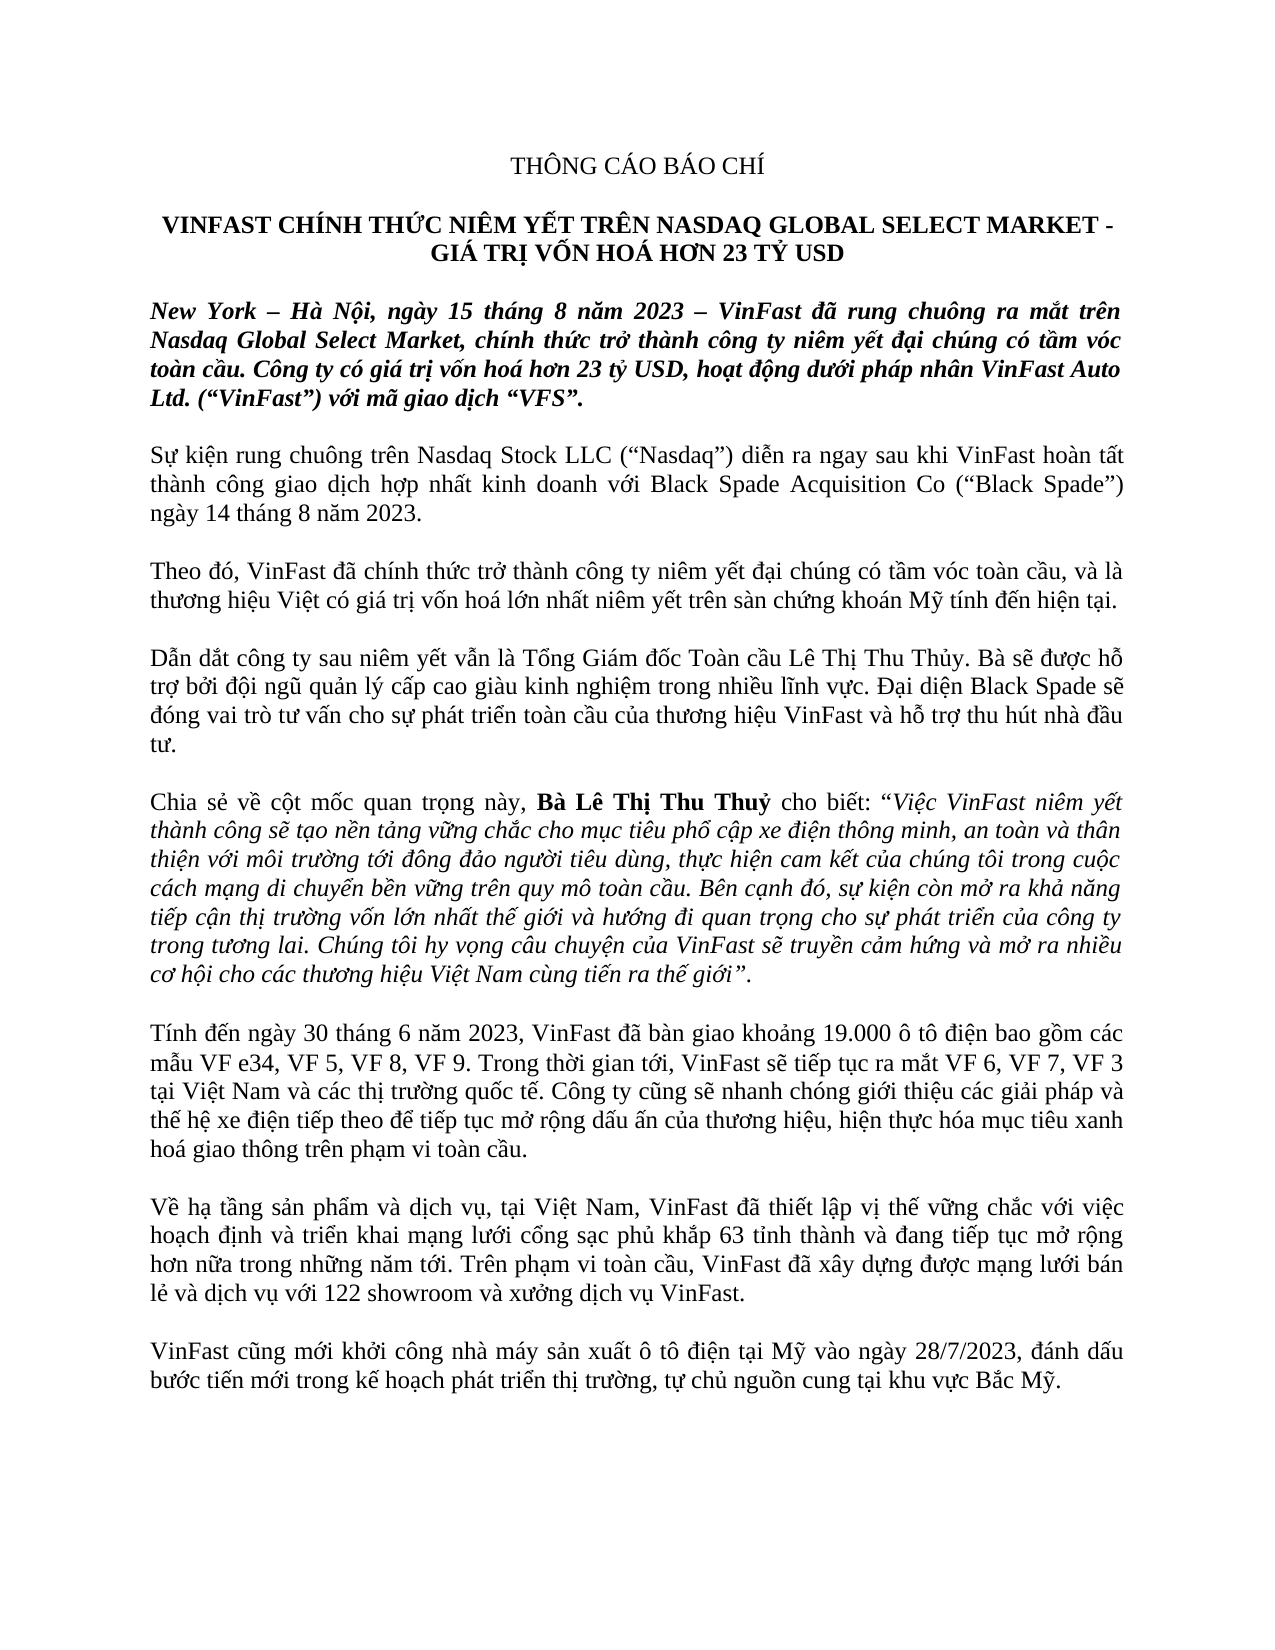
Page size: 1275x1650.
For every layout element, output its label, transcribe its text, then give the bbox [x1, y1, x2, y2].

text ﻿Tính đến ngày 30 tháng 6 năm 2023, VinFast đã bàn giao khoảng 19.000 ô tô điện bao gồm các mẫu VF e34, VF 5, VF 8, VF 9. Trong thời gian tới, VinFast sẽ tiếp tục ra mắt VF 6, VF 7, VF 3 tại Việt Nam và các thị trường quốc tế. Công ty cũng sẽ nhanh chóng giới thiệu các giải pháp và thế hệ xe điện tiếp theo để tiếp tục mở rộng dấu ấn của thương hiệu, hiện thực hóa mục tiêu xanh hoá giao thông trên phạm vi toàn cầu. [150, 1017, 1125, 1163]
text Dẫn dắt công ty sau niêm yết vẫn là Tổng Giám đốc Toàn cầu Lê Thị Thu Thủy. Bà sẽ được hỗ trợ bởi đội ngũ quản lý cấp cao giàu kinh nghiệm trong nhiều lĩnh vực. Đại diện Black Spade sẽ đóng vai trò tư vấn cho sự phát triển toàn cầu của thương hiệu VinFast và hỗ trợ thu hút nhà đầu tư. [150, 643, 1125, 758]
text ﻿THÔNG CÁO BÁO CHÍ [150, 150, 1125, 181]
text Về hạ tầng sản phẩm và dịch vụ, tại Việt Nam, VinFast đã thiết lập vị thế vững chắc với việc hoạch định và triển khai mạng lưới cổng sạc phủ khắp 63 tỉnh thành và đang tiếp tục mở rộng hơn nữa trong những năm tới. Trên phạm vi toàn cầu, VinFast đã xây dựng được mạng lưới bán lẻ và dịch vụ với 122 showroom và xưởng dịch vụ VinFast. [150, 1192, 1125, 1307]
text VINFAST CHÍNH THỨC NIÊM YẾT TRÊN NASDAQ GLOBAL SELECT MARKET - GIÁ TRỊ VỐN HOÁ HƠN 23 TỶ USD [150, 210, 1125, 267]
text VinFast cũng mới khởi công nhà máy sản xuất ô tô điện tại Mỹ vào ngày 28/7/2023, đánh dấu bước tiến mới trong kế hoạch phát triển thị trường, tự chủ nguồn cung tại khu vực Bắc Mỹ. [150, 1336, 1125, 1393]
text Theo đó, VinFast đã chính thức trở thành công ty niêm yết đại chúng có tầm vóc toàn cầu, và là thương hiệu Việt có giá trị vốn hoá lớn nhất niêm yết trên sàn chứng khoán Mỹ tính đến hiện tại. [150, 556, 1125, 613]
text New York – Hà Nội, ngày 15 tháng 8 năm 2023 – VinFast đã rung chuông ra mắt trên Nasdaq Global Select Market, chính thức trở thành công ty niêm yết đại chúng có tầm vóc toàn cầu. Công ty có giá trị vốn hoá hơn 23 tỷ USD, hoạt động dưới pháp nhân VinFast Auto Ltd. (“VinFast”) với mã giao dịch “VFS”. [150, 296, 1125, 411]
text Chia sẻ về cột mốc quan trọng này, Bà Lê Thị Thu Thuỷ cho biết: “Việc VinFast niêm yết thành công sẽ tạo nền tảng vững chắc cho mục tiêu phổ cập xe điện thông minh, an toàn và thân thiện với môi trường tới đông đảo người tiêu dùng, thực hiện cam kết của chúng tôi trong cuộc cách mạng di chuyển bền vững trên quy mô toàn cầu. Bên cạnh đó, sự kiện còn mở ra khả năng tiếp cận thị trường vốn lớn nhất thế giới và hướng đi quan trọng cho sự phát triển của công ty trong tương lai. Chúng tôi hy vọng câu chuyện của VinFast sẽ truyền cảm hứng và mở ra nhiều cơ hội cho các thương hiệu Việt Nam cùng tiến ra thế giới”. [150, 787, 1125, 988]
text Sự kiện rung chuông trên Nasdaq Stock LLC (“Nasdaq”) diễn ra ngay sau khi VinFast hoàn tất thành công giao dịch hợp nhất kinh doanh với Black Spade Acquisition Co (“Black Spade”) ngày 14 tháng 8 năm 2023. [150, 441, 1125, 527]
